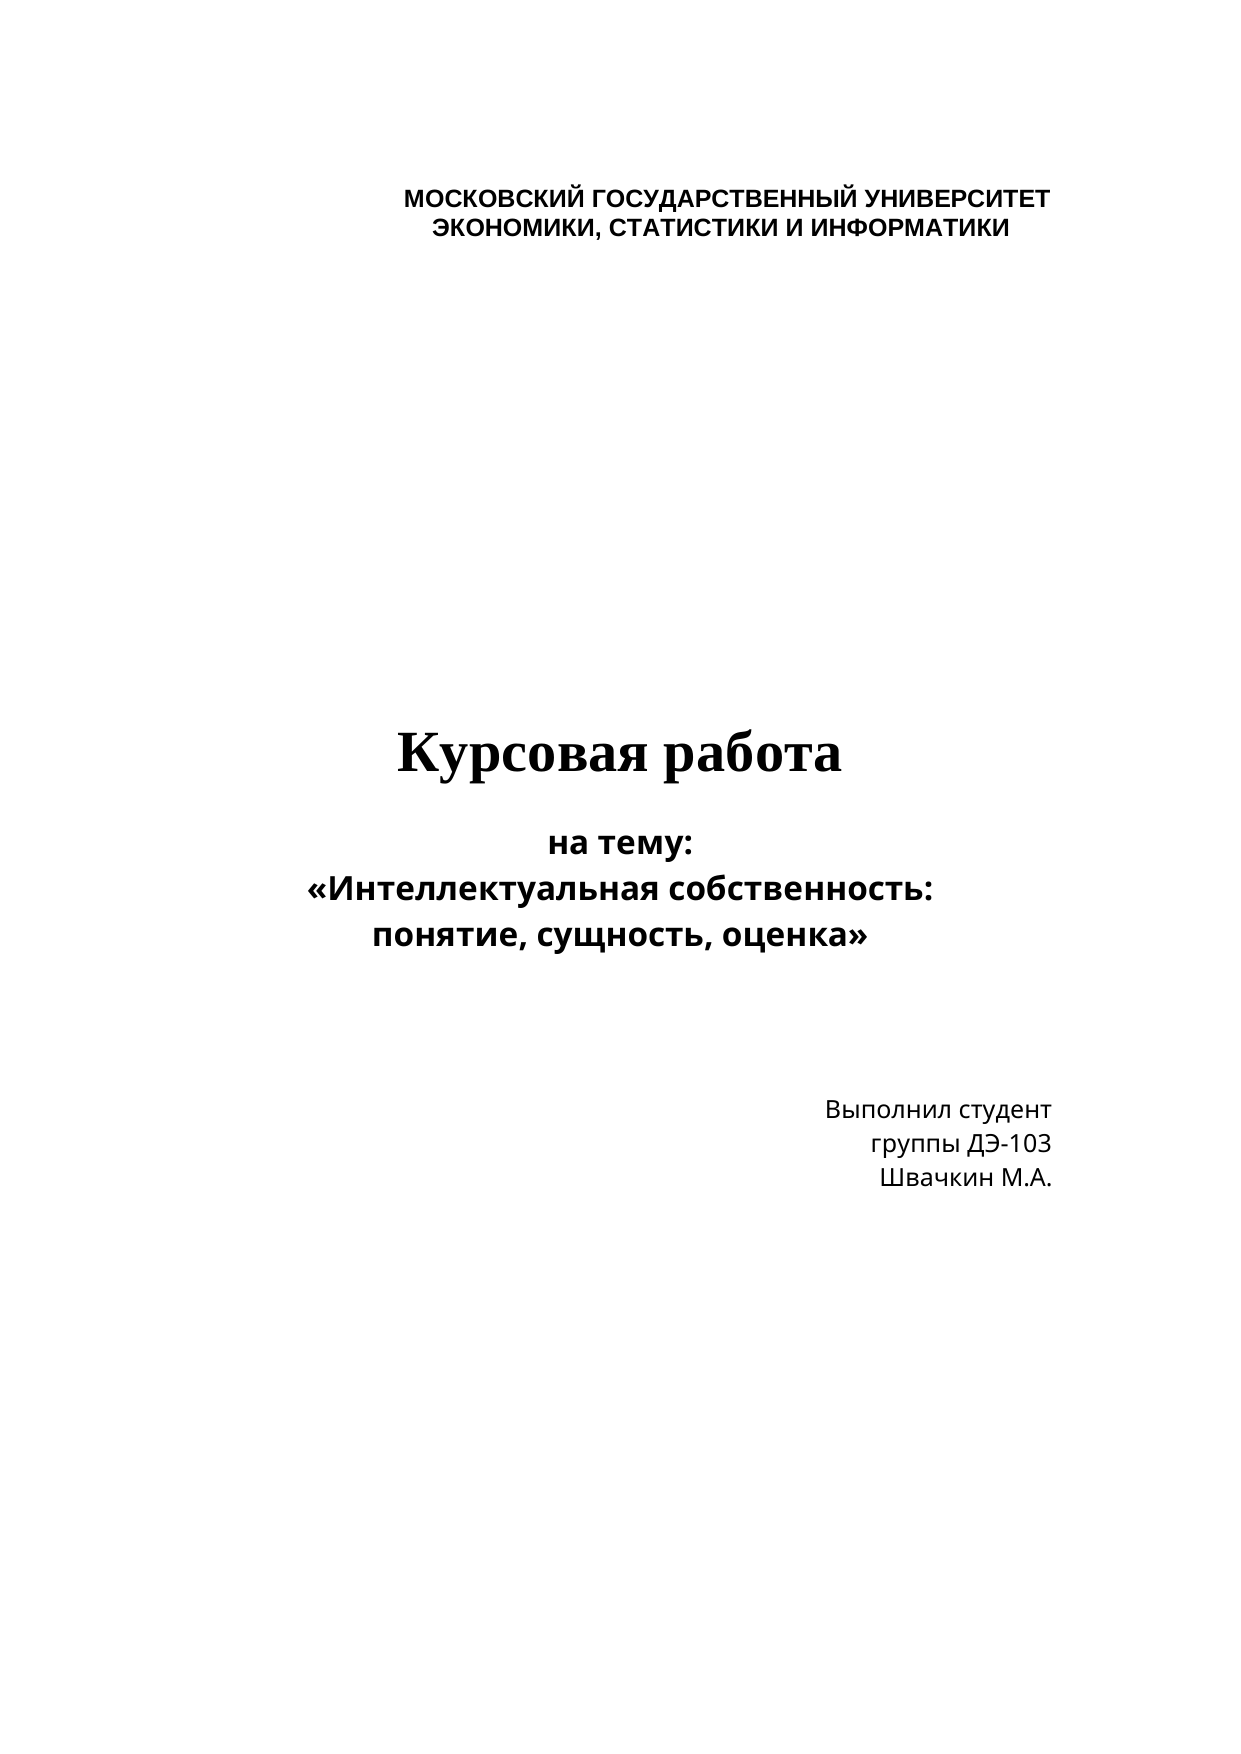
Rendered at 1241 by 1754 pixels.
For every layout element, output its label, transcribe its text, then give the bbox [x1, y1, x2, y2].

text понятие, сущность, оценка» [187, 910, 1053, 956]
text Швачкин М.А. [187, 1160, 1053, 1194]
text ЭКОНОМИКИ, СТАТИСТИКИ И ИНФОРМАТИКИ [187, 213, 1053, 242]
text «Интеллектуальная собственность: [187, 864, 1053, 910]
text группы ДЭ-103 [187, 1126, 1053, 1160]
text на тему: [187, 818, 1053, 864]
text МОСКОВСКИЙ ГОСУДАРСТВЕННЫЙ УНИВЕРСИТЕТ [187, 183, 1053, 213]
text Выполнил студент [187, 1092, 1053, 1126]
text Курсовая работа [187, 717, 1053, 784]
